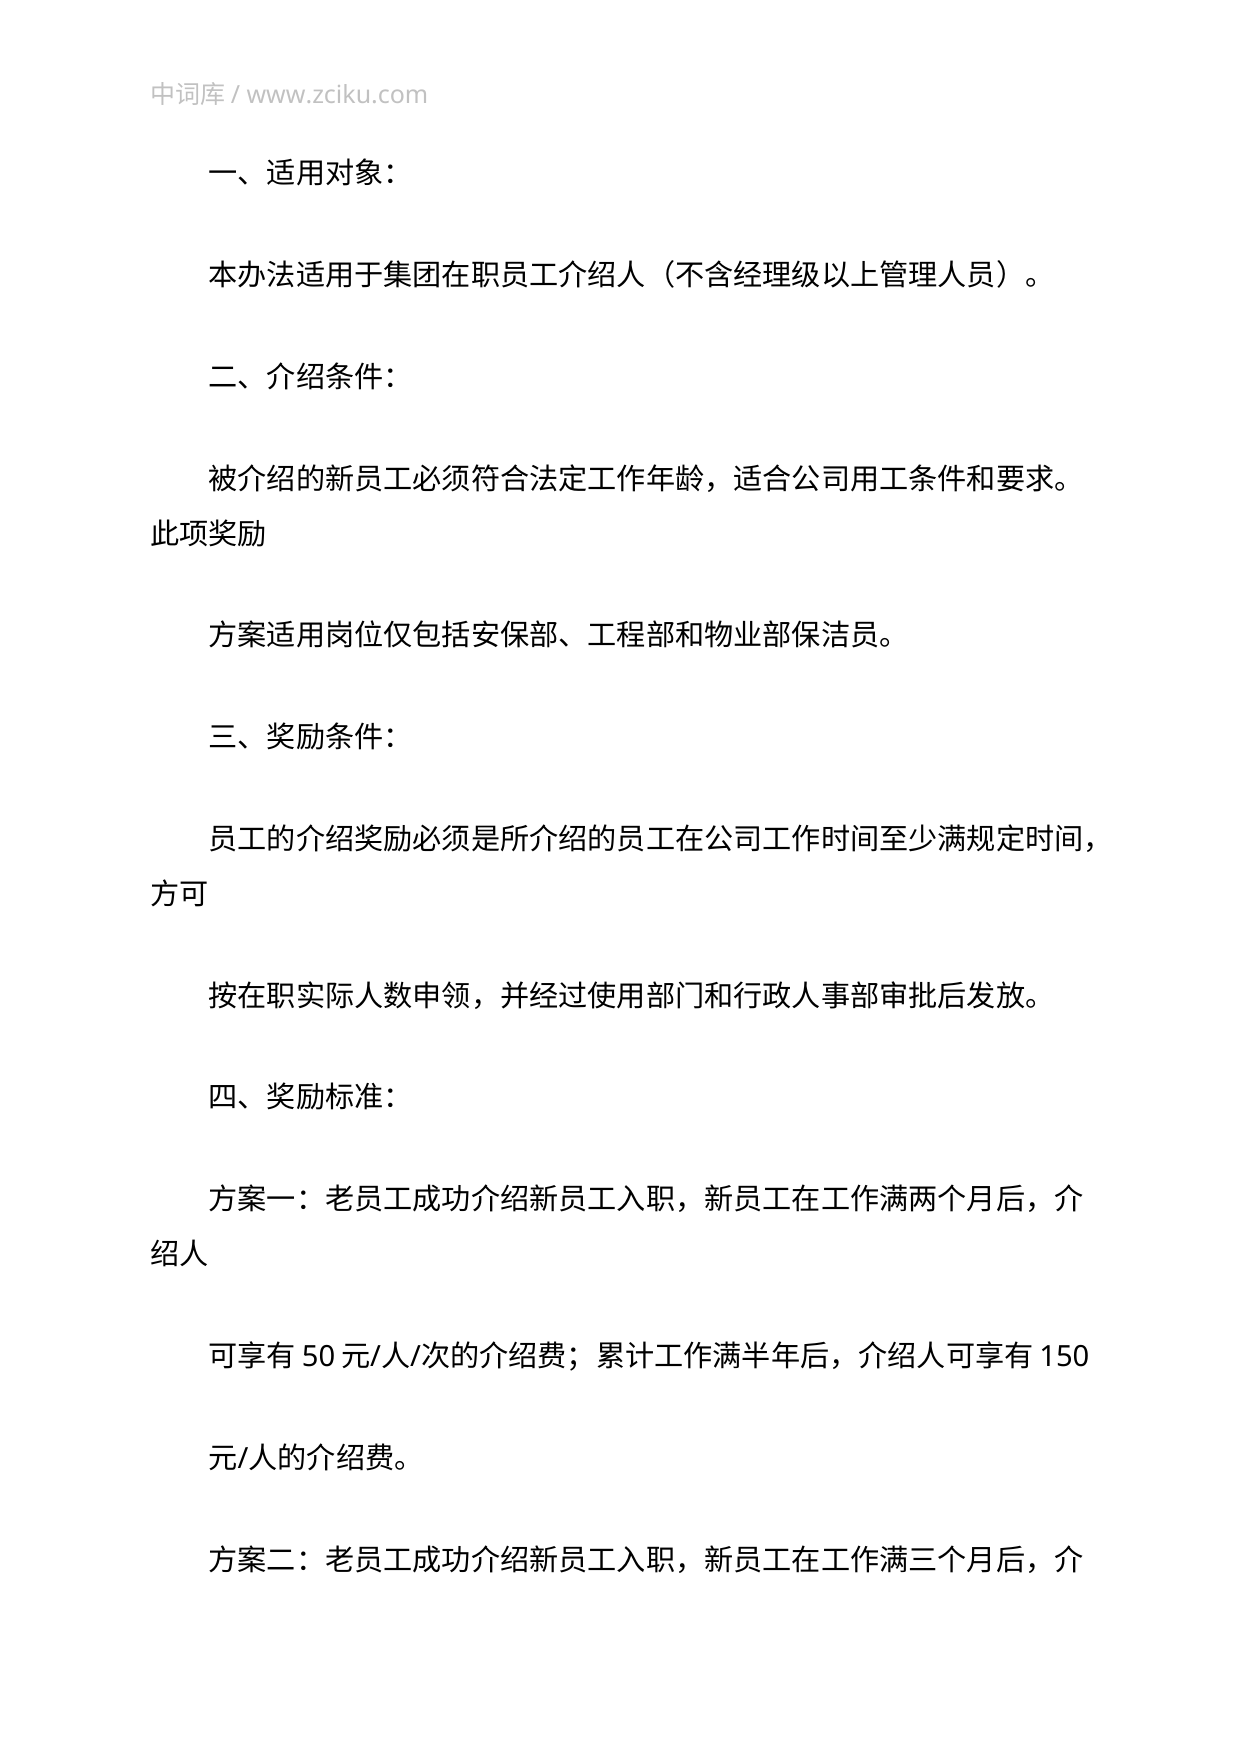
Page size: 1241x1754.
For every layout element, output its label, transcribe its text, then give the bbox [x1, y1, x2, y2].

text 方案一：老员工成功介绍新员工入职，新员工在工作满两个月后，介绍人 [150, 1176, 1090, 1273]
text 二、介绍条件： [150, 353, 1090, 396]
text 四、奖励标准： [150, 1074, 1090, 1116]
text 方案适用岗位仅包括安保部、工程部和物业部保洁员。 [150, 612, 1090, 654]
text 可享有50元/人/次的介绍费；累计工作满半年后，介绍人可享有150 [150, 1332, 1090, 1375]
text 员工的介绍奖励必须是所介绍的员工在公司工作时间至少满规定时间，方可 [150, 816, 1090, 913]
text 一、适用对象： [150, 150, 1090, 192]
text 元/人的介绍费。 [150, 1434, 1090, 1477]
text 被介绍的新员工必须符合法定工作年龄，适合公司用工条件和要求。此项奖励 [150, 455, 1090, 552]
text 三、奖励条件： [150, 714, 1090, 756]
text 按在职实际人数申领，并经过使用部门和行政人事部审批后发放。 [150, 972, 1090, 1014]
text 本办法适用于集团在职员工介绍人（不含经理级以上管理人员）。 [150, 252, 1090, 294]
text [150, 1536, 1090, 1579]
